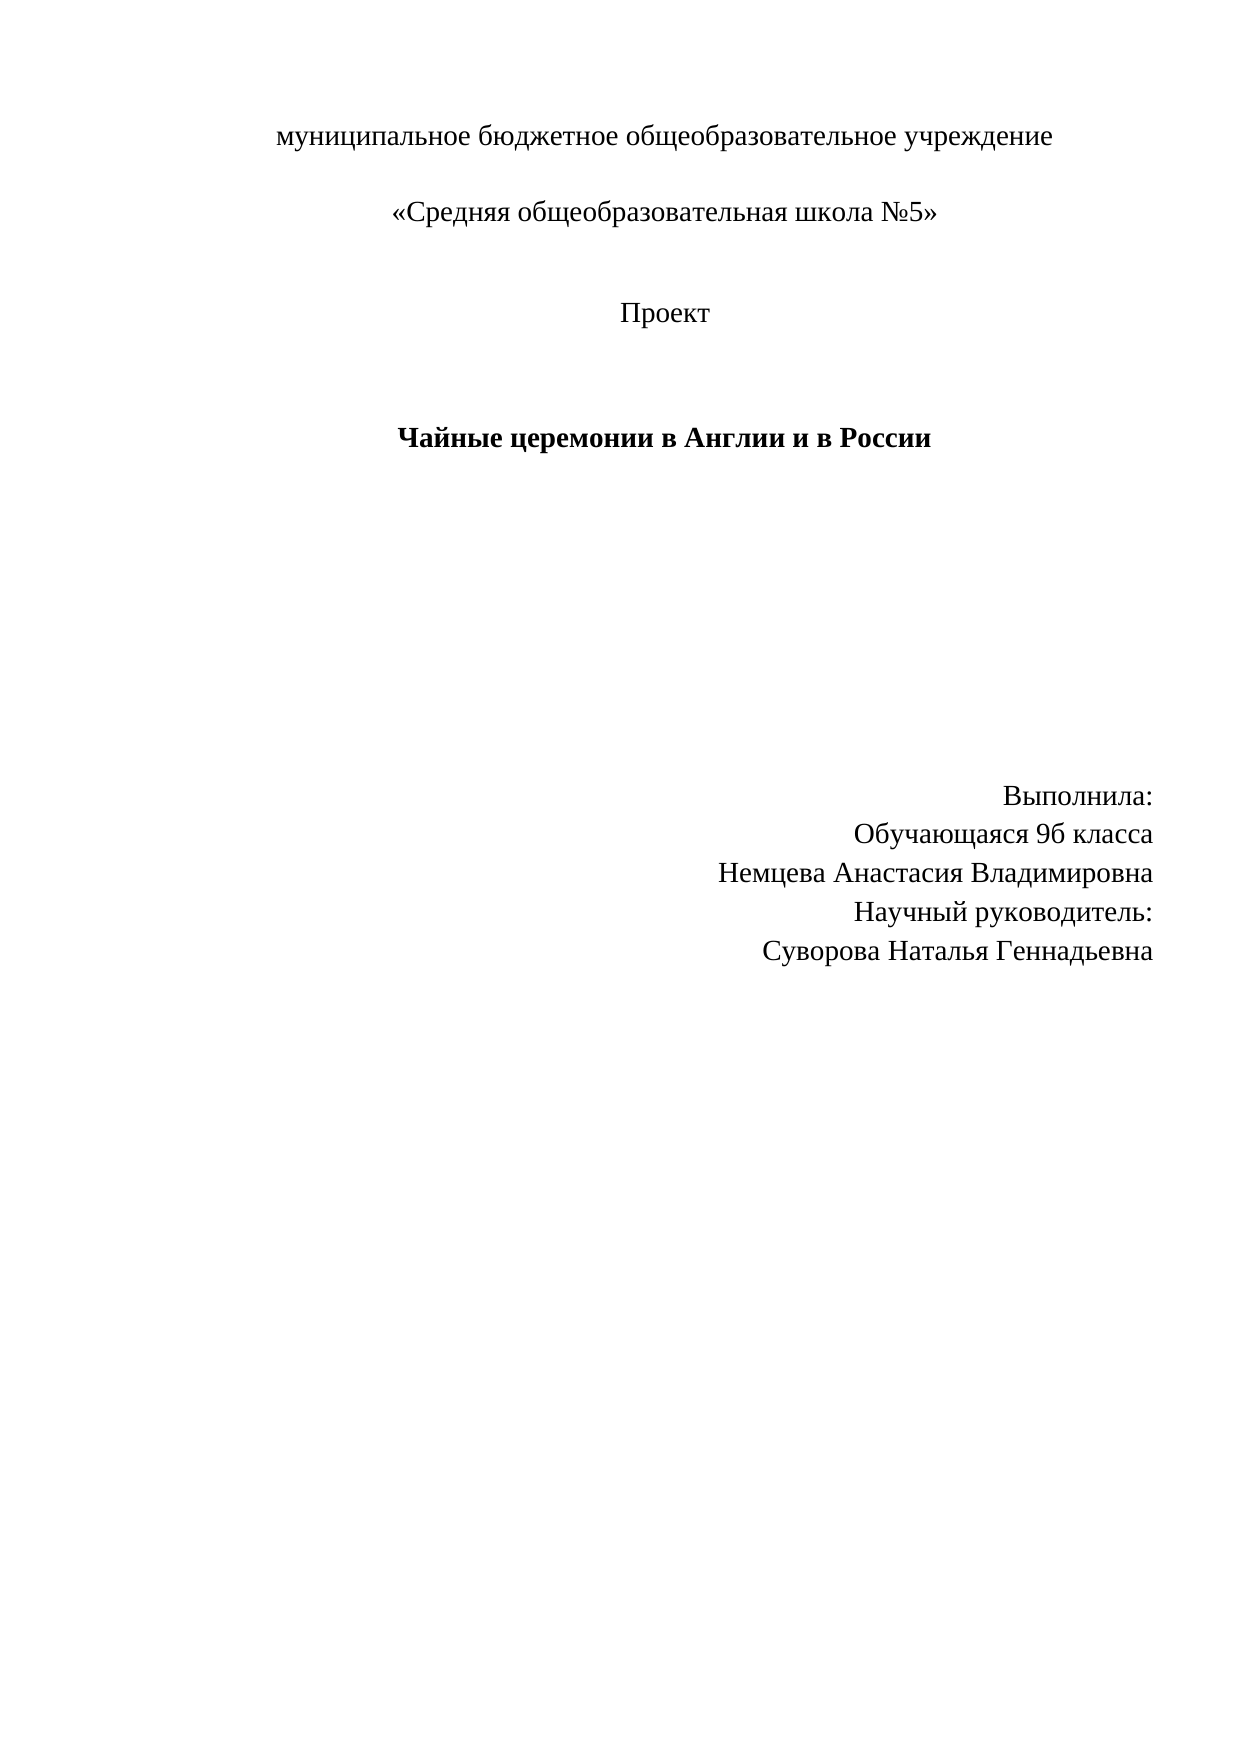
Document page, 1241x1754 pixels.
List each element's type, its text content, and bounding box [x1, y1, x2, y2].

text муниципальное бюджетное общеобразовательное учреждение [179, 118, 1150, 152]
text Суворова Наталья Геннадьевна [140, 933, 1153, 966]
text «Средняя общеобразовательная школа №5» [179, 194, 1150, 228]
text Проект [179, 295, 1150, 329]
text Обучающаяся 9б класса [140, 817, 1153, 850]
text Выполнила: [140, 778, 1153, 811]
text Научный руководитель: [140, 894, 1153, 928]
subtitle Чайные церемонии в Англии и в России [170, 420, 1159, 454]
text Немцева Анастасия Владимировна [140, 855, 1153, 889]
